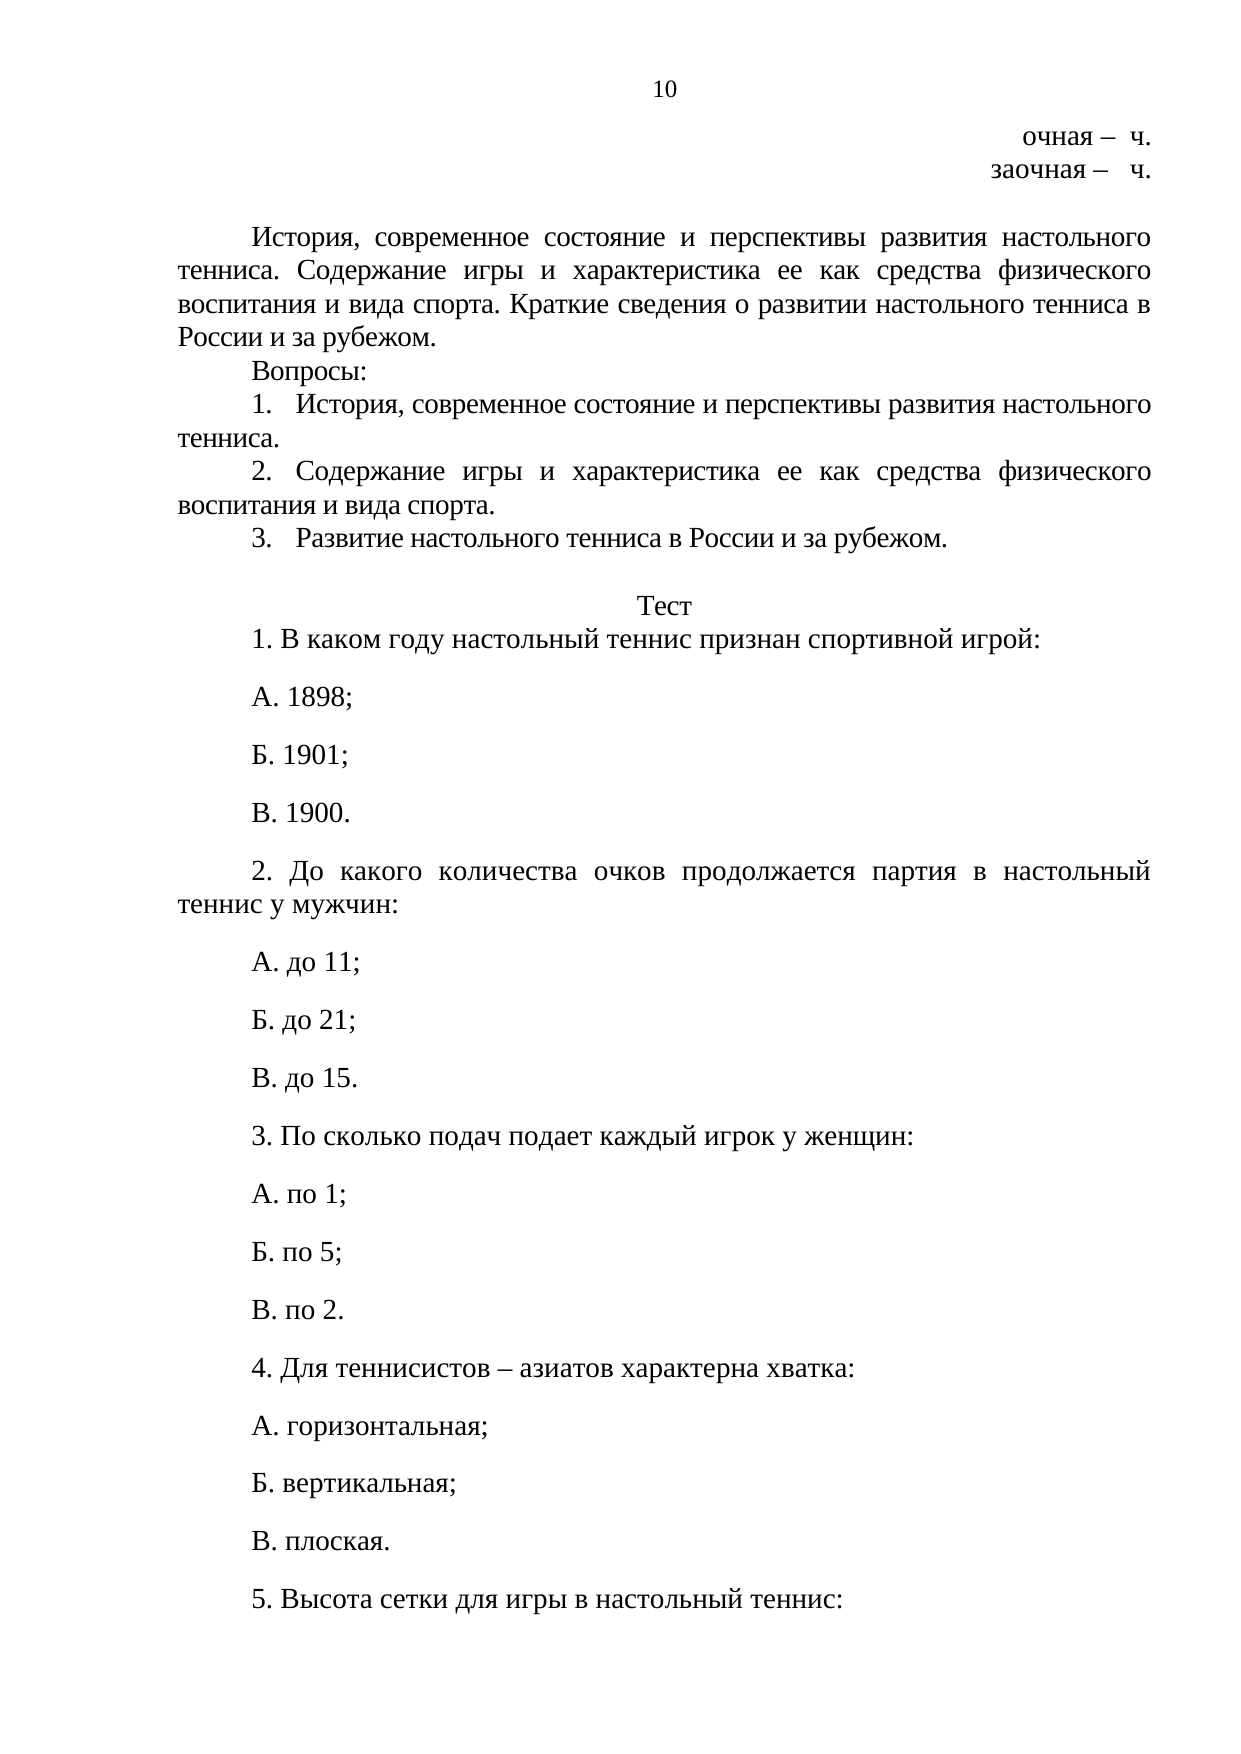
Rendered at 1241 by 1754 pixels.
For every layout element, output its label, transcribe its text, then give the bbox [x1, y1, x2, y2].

text 1. В каком году настольный теннис признан спортивной игрой: [177, 621, 1152, 655]
text Тест [177, 588, 1152, 621]
text 2. До какого количества очков продолжается партия в настольный теннис у мужчин: [177, 853, 1152, 920]
list Содержание игры и характеристика ее как средства физического воспитания и вида спорта. [177, 453, 1152, 521]
text А. по 1; [177, 1176, 1152, 1209]
text Б. 1901; [177, 737, 1152, 771]
text А. 1898; [177, 679, 1152, 713]
text 4. Для теннисистов – азиатов характерна хватка: [177, 1350, 1152, 1383]
text Б. до 21; [177, 1002, 1152, 1036]
text заочная – ч. [177, 152, 1152, 185]
text В. плоская. [177, 1523, 1152, 1557]
text В. 1900. [177, 795, 1152, 828]
text Б. по 5; [177, 1234, 1152, 1267]
text Вопросы: [177, 353, 1152, 386]
text очная – ч. [177, 118, 1152, 152]
text Б. вертикальная; [177, 1466, 1152, 1499]
list История, современное состояние и перспективы развития настольного тенниса. [177, 386, 1152, 453]
text А. горизонтальная; [177, 1408, 1152, 1441]
text А. до 11; [177, 944, 1152, 978]
text 3. По сколько подач подает каждый игрок у женщин: [177, 1118, 1152, 1152]
text История, современное состояние и перспективы развития настольного тенниса. Содержание игры и характеристика ее как средства физического воспитания и вида спорта. Краткие сведения о развитии настольного тенниса в России и за рубежом. [177, 219, 1152, 353]
text 5. Высота сетки для игры в настольный теннис: [177, 1581, 1152, 1615]
text В. до 15. [177, 1060, 1152, 1094]
list Развитие настольного тенниса в России и за рубежом. [177, 521, 1152, 554]
text В. по 2. [177, 1292, 1152, 1325]
